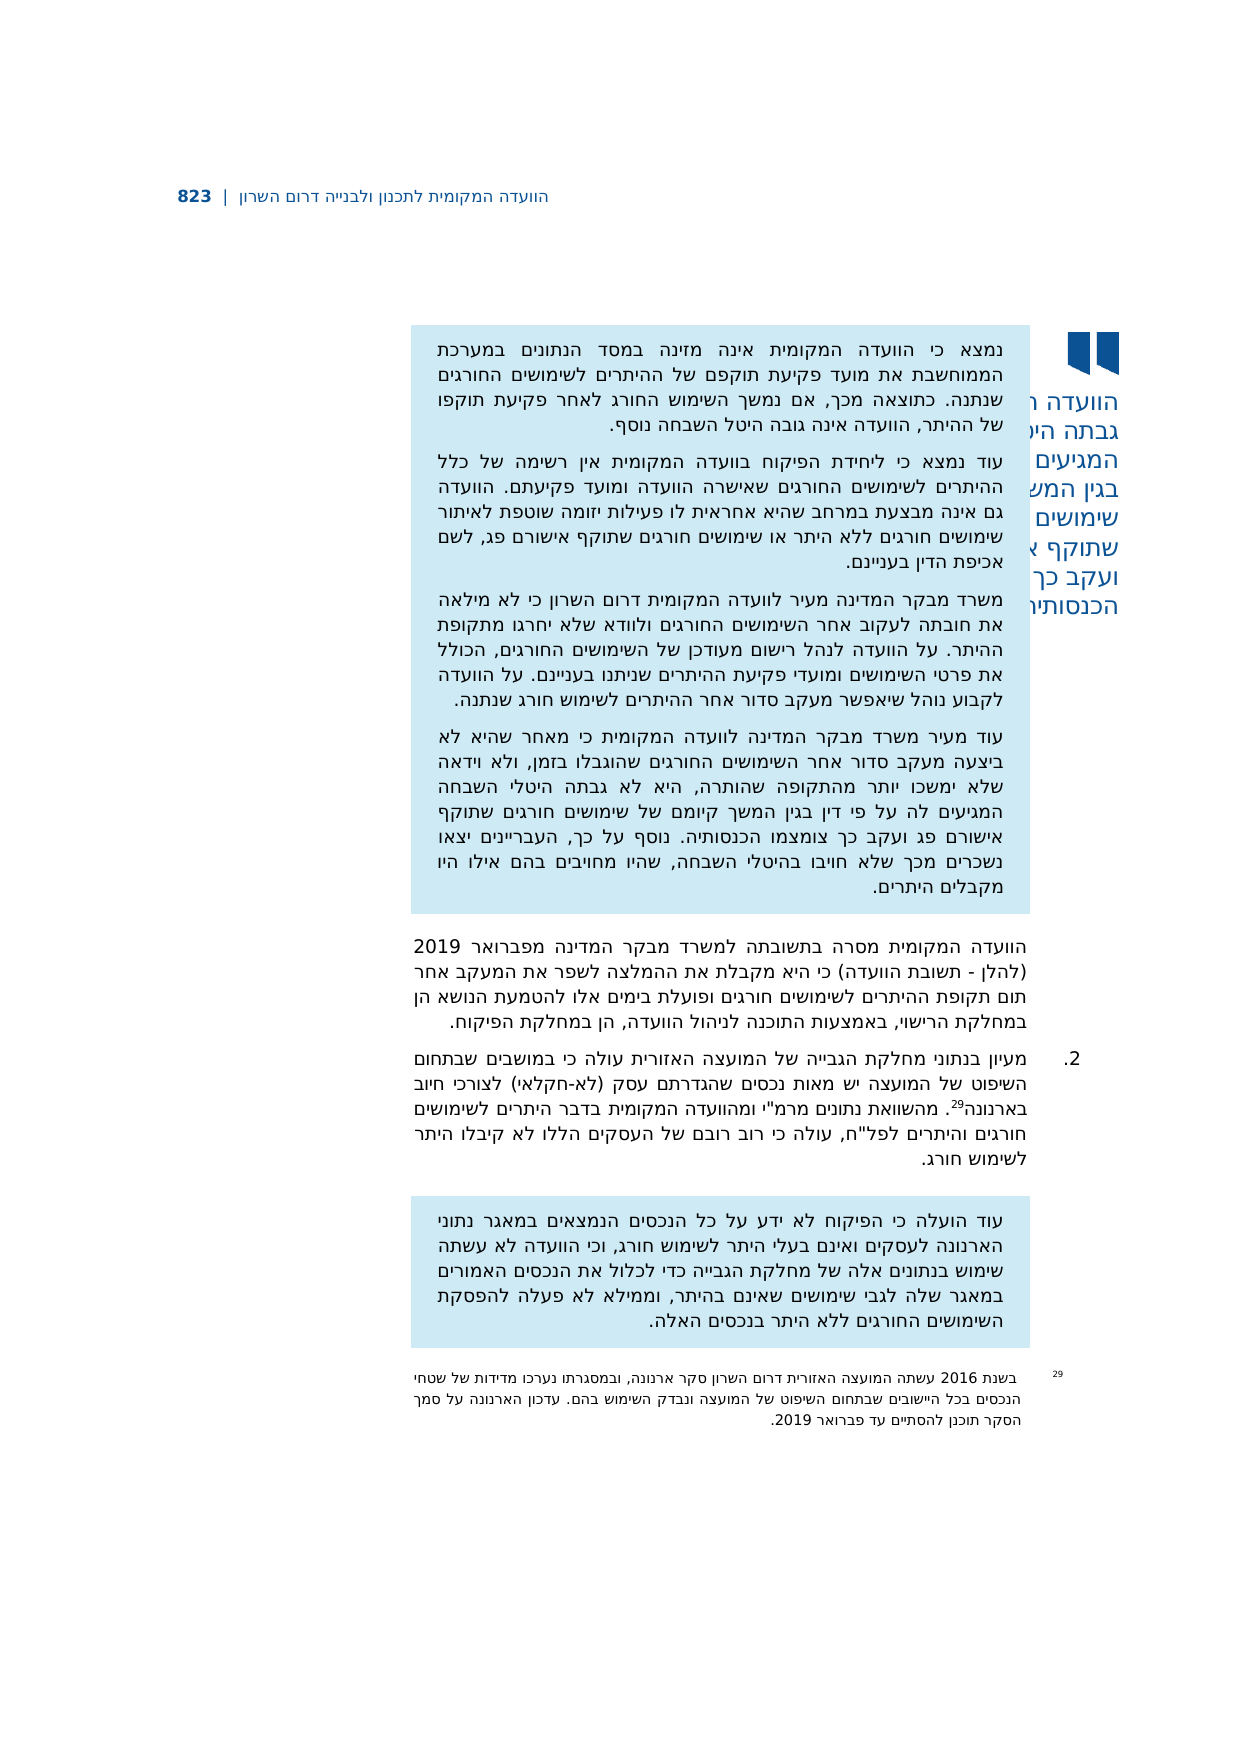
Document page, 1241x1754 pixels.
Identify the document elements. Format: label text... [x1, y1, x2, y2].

text עוד נמצא כי ליחידת הפיקוח בוועדה המקומית אין רשימה של כלל ההיתרים לשימושים החורגים שאישרה הוועדה ומועד פקיעתם. הוועדה גם אינה מבצעת במרחב שהיא אחראית לו פעילות יזומה שוטפת לאיתור שימושים חורגים ללא היתר או שימושים חורגים שתוקף אישורם פג, לשם אכיפת הדין בעניינם. [414, 437, 1027, 574]
text עוד מעיר משרד מבקר המדינה לוועדה המקומית כי מאחר שהיא לא ביצעה מעקב סדור אחר השימושים החורגים שהוגבלו בזמן, ולא וידאה שלא ימשכו יותר מהתקופה שהותרה, היא לא גבתה היטלי השבחה המגיעים לה על פי דין בגין המשך קיומם של שימושים חורגים שתוקף אישורם פג ועקב כך צומצמו הכנסותיה. נוסף על כך, העבריינים יצאו נשכרים מכך שלא חויבו בהיטלי השבחה, שהיו מחויבים בהם אילו היו מקבלים היתרים. [414, 712, 1027, 911]
text עוד הועלה כי הפיקוח לא ידע על כל הנכסים הנמצאים במאגר נתוני הארנונה לעסקים ואינם בעלי היתר לשימוש חורג, וכי הוועדה לא עשתה שימוש בנתונים אלה של מחלקת הגבייה כדי לכלול את הנכסים האמורים במאגר שלה לגבי שימושים שאינם בהיתר, וממילא לא פעלה להפסקת השימושים החורגים ללא היתר בנכסים האלה. [414, 1199, 1027, 1345]
list מעיון בנתוני מחלקת הגבייה של המועצה האזורית עולה כי במושבים שבתחום השיפוט של המועצה יש מאות נכסים שהגדרתם עסק (לא-חקלאי) לצורכי חיוב בארנונה. מהשוואת נתונים מרמ"י ומהוועדה המקומית בדבר היתרים לשימושים חורגים והיתרים לפל"ח, עולה כי רוב רובם של העסקים הללו לא קיבלו היתר לשימוש חורג. [413, 1046, 1063, 1171]
picture [1067, 332, 1119, 375]
text נמצא כי הוועדה המקומית אינה מזינה במסד הנתונים במערכת הממוחשבת את מועד פקיעת תוקפם של ההיתרים לשימושים החורגים שנתנה. כתוצאה מכך, אם נמשך השימוש החורג לאחר פקיעת תוקפו של ההיתר, הוועדה אינה גובה היטל השבחה נוסף. [414, 328, 1027, 436]
text משרד מבקר המדינה מעיר לוועדה המקומית דרום השרון כי לא מילאה את חובתה לעקוב אחר השימושים החורגים ולוודא שלא יחרגו מתקופת ההיתר. על הוועדה לנהל רישום מעודכן של השימושים החורגים, הכולל את פרטי השימושים ומועדי פקיעת ההיתרים שניתנו בעניינם. על הוועדה לקבוע נוהל שיאפשר מעקב סדור אחר ההיתרים לשימוש חורג שנתנה. [414, 575, 1027, 711]
text הוועדה המקומית מסרה בתשובתה למשרד מבקר המדינה מפברואר 2019 (להלן - תשובת הוועדה) כי היא מקבלת את ההמלצה לשפר את המעקב אחר תום תקופת ההיתרים לשימושים חורגים ופועלת בימים אלו להטמעת הנושא הן במחלקת הרישוי, באמצעות התוכנה לניהול הוועדה, הן במחלקת הפיקוח. [413, 933, 1028, 1033]
